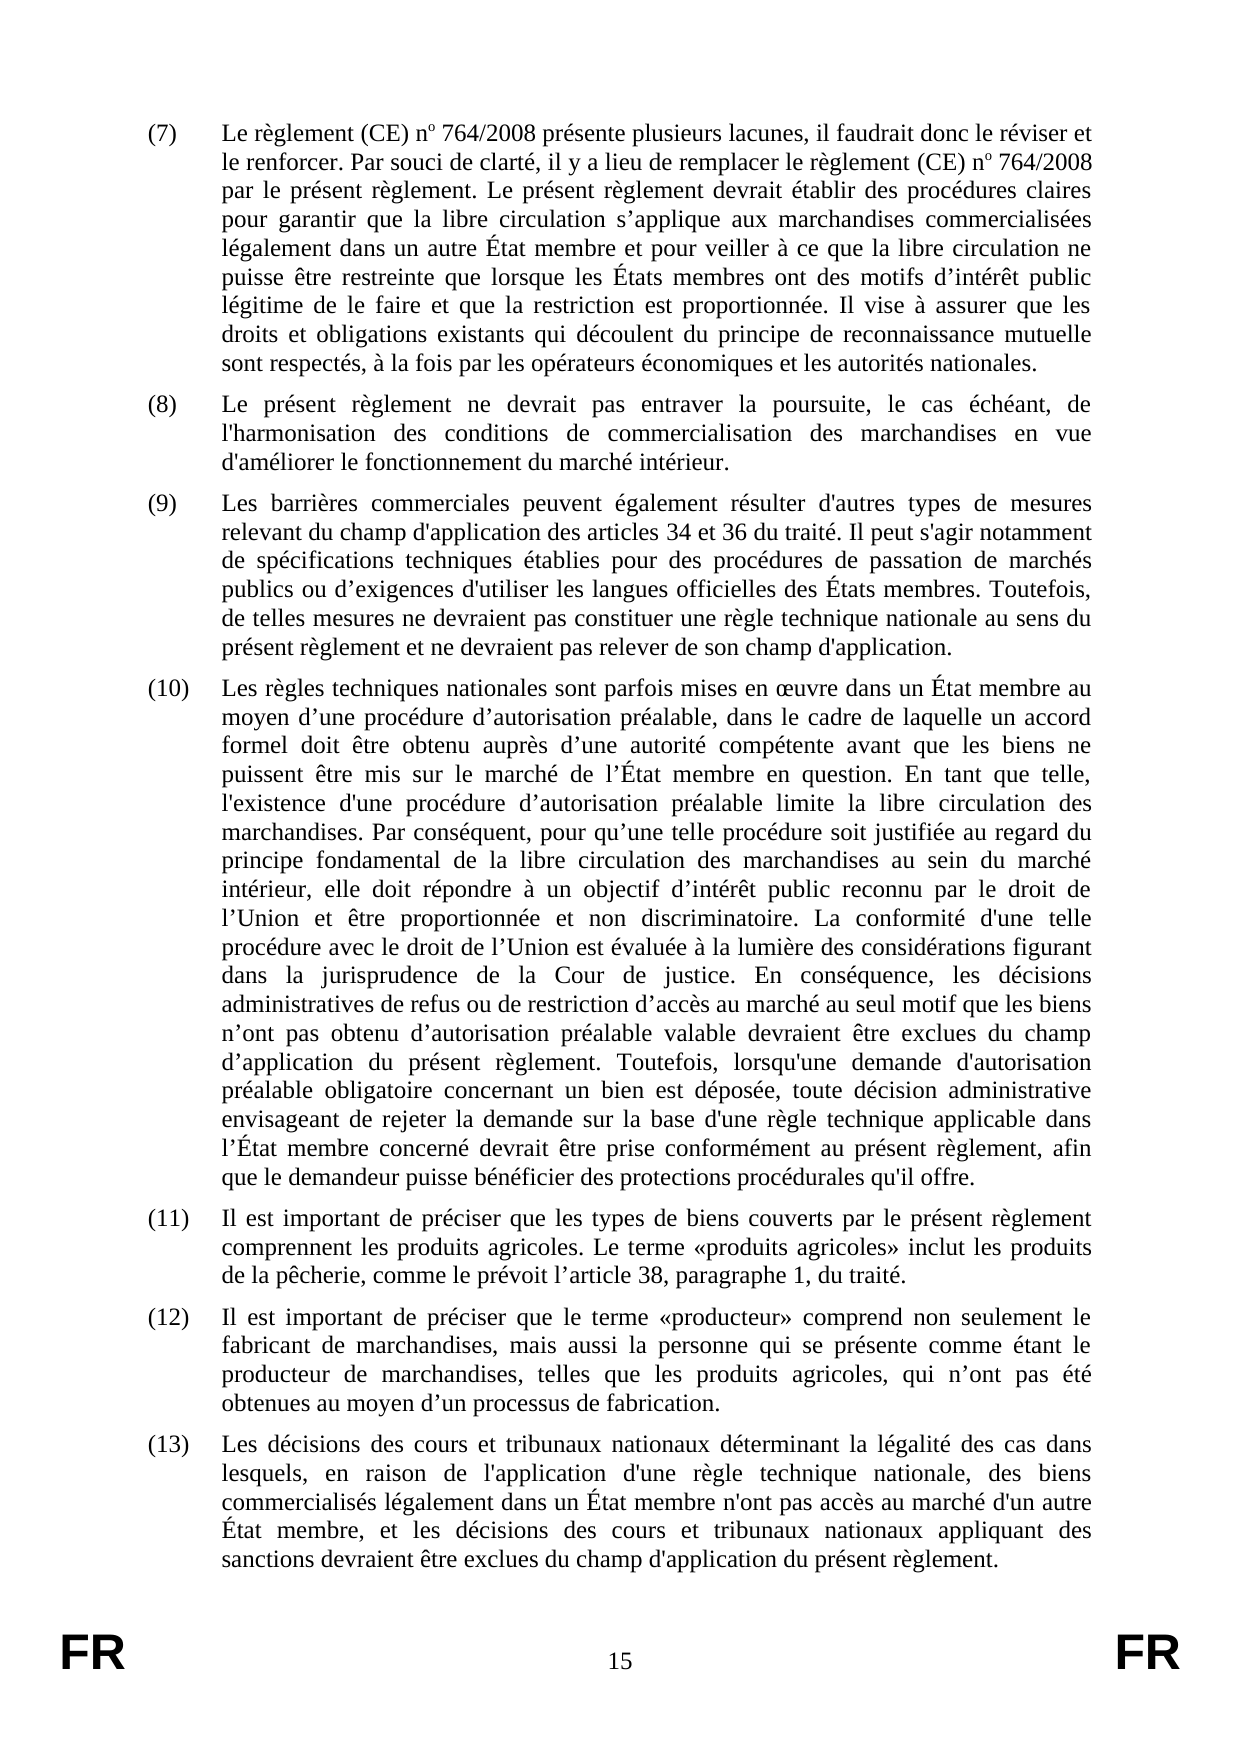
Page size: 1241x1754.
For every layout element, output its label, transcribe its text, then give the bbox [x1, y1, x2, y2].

text (11) Il est important de préciser que les types de biens couverts par le présent règlement comprennent les produits agricoles. Le terme «produits agricoles» inclut les produits de la pêcherie, comme le prévoit l’article 38, paragraphe 1, du traité. [148, 1203, 1093, 1289]
text (13) Les décisions des cours et tribunaux nationaux déterminant la légalité des cas dans lesquels, en raison de l'application d'une règle technique nationale, des biens commercialisés légalement dans un État membre n'ont pas accès au marché d'un autre État membre, et les décisions des cours et tribunaux nationaux appliquant des sanctions devraient être exclues du champ d'application du présent règlement. [148, 1429, 1093, 1573]
text (12) Il est important de préciser que le terme «producteur» comprend non seulement le fabricant de marchandises, mais aussi la personne qui se présente comme étant le producteur de marchandises, telles que les produits agricoles, qui n’ont pas été obtenues au moyen d’un processus de fabrication. [148, 1302, 1093, 1417]
text (10) Les règles techniques nationales sont parfois mises en œuvre dans un État membre au moyen d’une procédure d’autorisation préalable, dans le cadre de laquelle un accord formel doit être obtenu auprès d’une autorité compétente avant que les biens ne puissent être mis sur le marché de l’État membre en question. En tant que telle, l'existence d'une procédure d’autorisation préalable limite la libre circulation des marchandises. Par conséquent, pour qu’une telle procédure soit justifiée au regard du principe fondamental de la libre circulation des marchandises au sein du marché intérieur, elle doit répondre à un objectif d’intérêt public reconnu par le droit de l’Union et être proportionnée et non discriminatoire. La conformité d'une telle procédure avec le droit de l’Union est évaluée à la lumière des considérations figurant dans la jurisprudence de la Cour de justice. En conséquence, les décisions administratives de refus ou de restriction d’accès au marché au seul motif que les biens n’ont pas obtenu d’autorisation préalable valable devraient être exclues du champ d’application du présent règlement. Toutefois, lorsqu'une demande d'autorisation préalable obligatoire concernant un bien est déposée, toute décision administrative envisageant de rejeter la demande sur la base d'une règle technique applicable dans l’État membre concerné devrait être prise conformément au présent règlement, afin que le demandeur puisse bénéficier des protections procédurales qu'il offre. [148, 673, 1093, 1191]
text (7) Le règlement (CE) no 764/2008 présente plusieurs lacunes, il faudrait donc le réviser et le renforcer. Par souci de clarté, il y a lieu de remplacer le règlement (CE) no 764/2008 par le présent règlement. Le présent règlement devrait établir des procédures claires pour garantir que la libre circulation s’applique aux marchandises commercialisées légalement dans un autre État membre et pour veiller à ce que la libre circulation ne puisse être restreinte que lorsque les États membres ont des motifs d’intérêt public légitime de le faire et que la restriction est proportionnée. Il vise à assurer que les droits et obligations existants qui découlent du principe de reconnaissance mutuelle sont respectés, à la fois par les opérateurs économiques et les autorités nationales. [148, 118, 1093, 377]
text (8) Le présent règlement ne devrait pas entraver la poursuite, le cas échéant, de l'harmonisation des conditions de commercialisation des marchandises en vue d'améliorer le fonctionnement du marché intérieur. [148, 389, 1093, 476]
text (9) Les barrières commerciales peuvent également résulter d'autres types de mesures relevant du champ d'application des articles 34 et 36 du traité. Il peut s'agir notamment de spécifications techniques établies pour des procédures de passation de marchés publics ou d’exigences d'utiliser les langues officielles des États membres. Toutefois, de telles mesures ne devraient pas constituer une règle technique nationale au sens du présent règlement et ne devraient pas relever de son champ d'application. [148, 488, 1093, 661]
